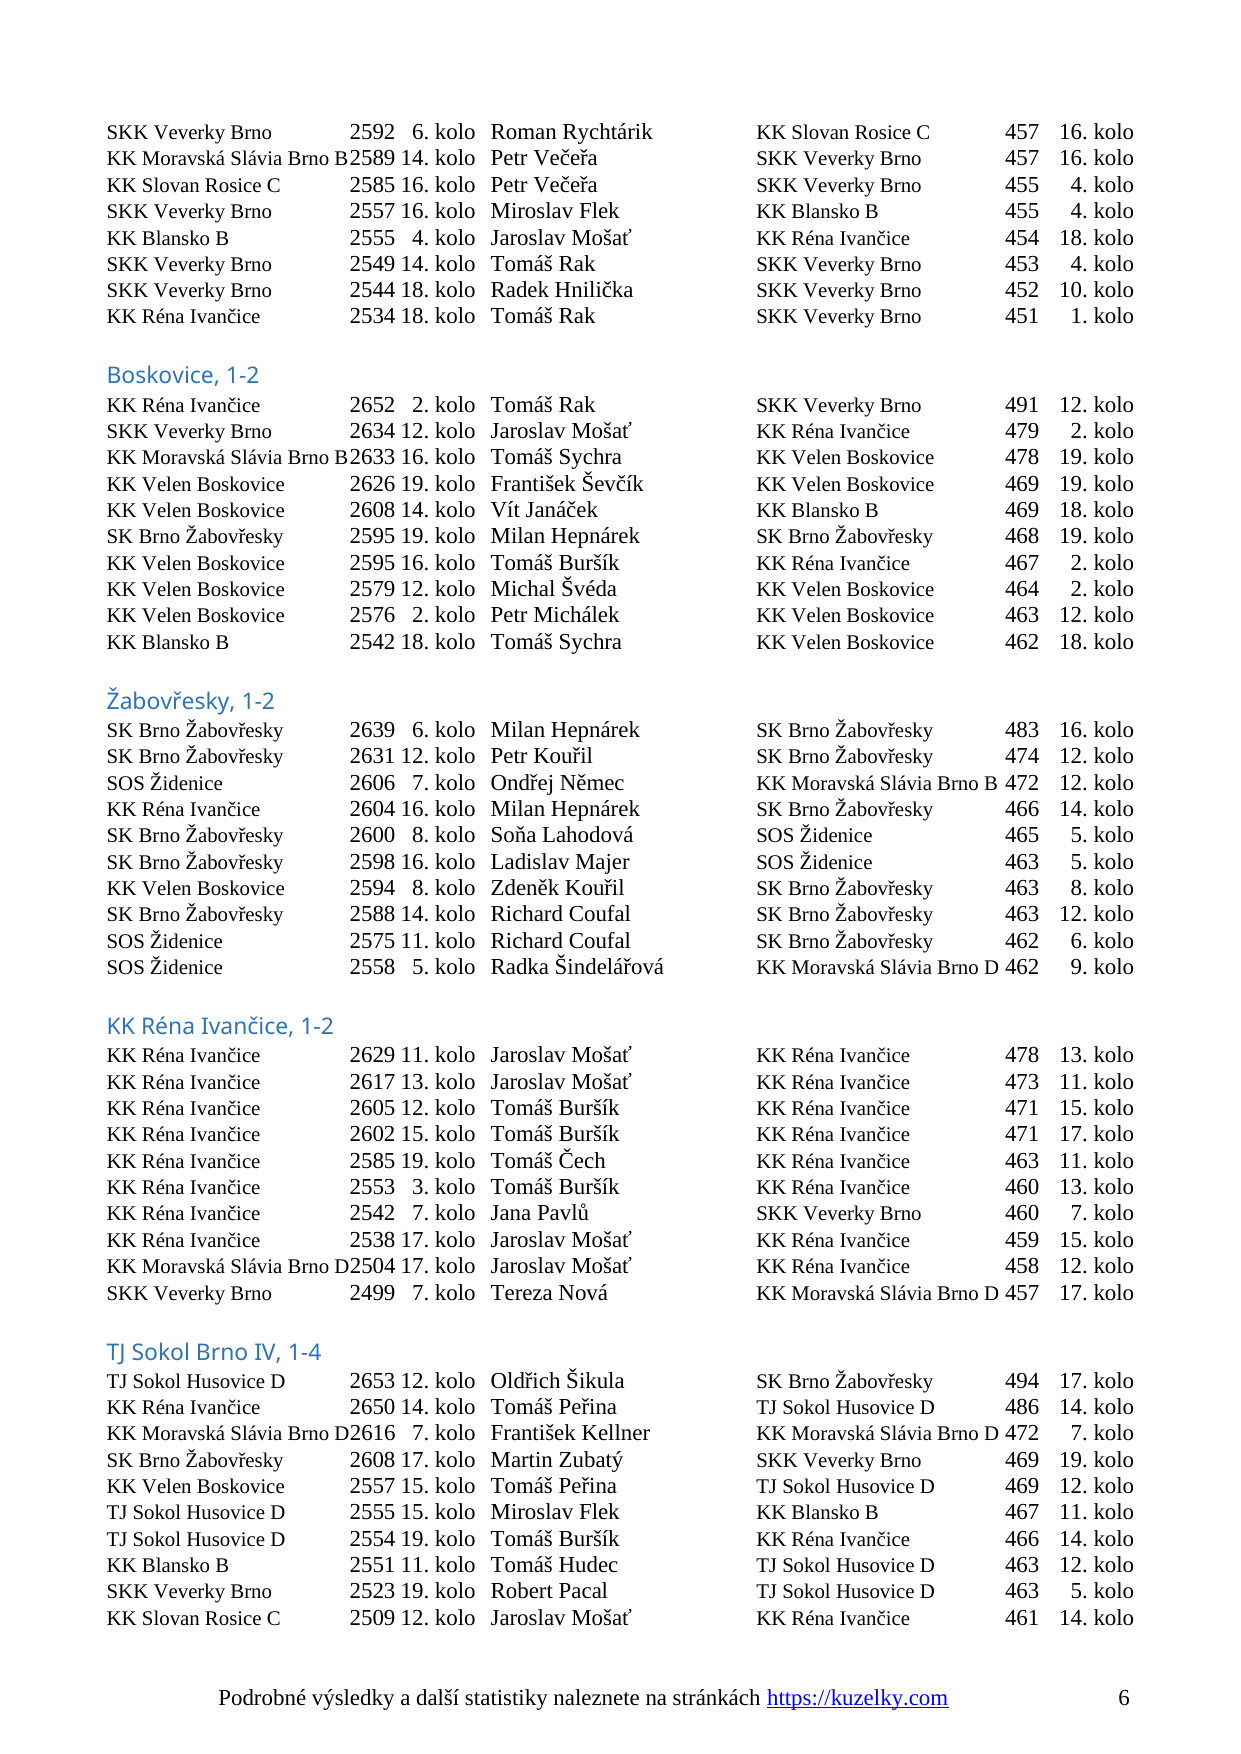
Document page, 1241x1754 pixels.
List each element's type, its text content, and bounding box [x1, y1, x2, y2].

text KK Velen Boskovice 2576 2. kolo Petr Michálek KK Velen Boskovice 463 12. kolo [106, 602, 1134, 628]
text KK Réna Ivančice 2650 14. kolo Tomáš Peřina TJ Sokol Husovice D 486 14. kolo [106, 1393, 1134, 1419]
text TJ Sokol Husovice D 2554 19. kolo Tomáš Buršík KK Réna Ivančice 466 14. kolo [106, 1525, 1134, 1551]
text KK Moravská Slávia Brno D 2616 7. kolo František Kellner KK Moravská Slávia Brno D 472 7. kolo [106, 1419, 1134, 1446]
subtitle TJ Sokol Brno IV, 1-4 [106, 1335, 1134, 1367]
text KK Slovan Rosice C 2585 16. kolo Petr Večeřa SKK Veverky Brno 455 4. kolo [106, 171, 1134, 197]
text KK Velen Boskovice 2579 12. kolo Michal Švéda KK Velen Boskovice 464 2. kolo [106, 575, 1134, 602]
text KK Réna Ivančice 2605 12. kolo Tomáš Buršík KK Réna Ivančice 471 15. kolo [106, 1094, 1134, 1120]
text SK Brno Žabovřesky 2631 12. kolo Petr Kouřil SK Brno Žabovřesky 474 12. kolo [106, 742, 1134, 769]
text KK Réna Ivančice 2629 11. kolo Jaroslav Mošať KK Réna Ivančice 478 13. kolo [106, 1041, 1134, 1068]
text KK Réna Ivančice 2534 18. kolo Tomáš Rak SKK Veverky Brno 451 1. kolo [106, 303, 1134, 329]
text SOS Židenice 2575 11. kolo Richard Coufal SK Brno Žabovřesky 462 6. kolo [106, 927, 1134, 953]
text KK Blansko B 2542 18. kolo Tomáš Sychra KK Velen Boskovice 462 18. kolo [106, 628, 1134, 654]
text SOS Židenice 2558 5. kolo Radka Šindelářová KK Moravská Slávia Brno D 462 9. kolo [106, 953, 1134, 979]
text KK Réna Ivančice 2617 13. kolo Jaroslav Mošať KK Réna Ivančice 473 11. kolo [106, 1068, 1134, 1094]
text SK Brno Žabovřesky 2639 6. kolo Milan Hepnárek SK Brno Žabovřesky 483 16. kolo [106, 716, 1134, 742]
subtitle Boskovice, 1-2 [106, 359, 1134, 391]
text SK Brno Žabovřesky 2598 16. kolo Ladislav Majer SOS Židenice 463 5. kolo [106, 848, 1134, 874]
text SK Brno Žabovřesky 2588 14. kolo Richard Coufal SK Brno Žabovřesky 463 12. kolo [106, 901, 1134, 927]
text TJ Sokol Husovice D 2653 12. kolo Oldřich Šikula SK Brno Žabovřesky 494 17. kolo [106, 1367, 1134, 1393]
text SKK Veverky Brno 2557 16. kolo Miroslav Flek KK Blansko B 455 4. kolo [106, 197, 1134, 223]
text SK Brno Žabovřesky 2600 8. kolo Soňa Lahodová SOS Židenice 465 5. kolo [106, 821, 1134, 848]
text SK Brno Žabovřesky 2608 17. kolo Martin Zubatý SKK Veverky Brno 469 19. kolo [106, 1446, 1134, 1472]
text KK Réna Ivančice 2585 19. kolo Tomáš Čech KK Réna Ivančice 463 11. kolo [106, 1147, 1134, 1173]
text KK Velen Boskovice 2626 19. kolo František Ševčík KK Velen Boskovice 469 19. kolo [106, 470, 1134, 496]
text KK Réna Ivančice 2538 17. kolo Jaroslav Mošať KK Réna Ivančice 459 15. kolo [106, 1226, 1134, 1252]
text KK Moravská Slávia Brno B 2633 16. kolo Tomáš Sychra KK Velen Boskovice 478 19. kolo [106, 443, 1134, 470]
text KK Moravská Slávia Brno B 2589 14. kolo Petr Večeřa SKK Veverky Brno 457 16. kolo [106, 144, 1134, 171]
text TJ Sokol Husovice D 2555 15. kolo Miroslav Flek KK Blansko B 467 11. kolo [106, 1498, 1134, 1525]
text KK Velen Boskovice 2595 16. kolo Tomáš Buršík KK Réna Ivančice 467 2. kolo [106, 549, 1134, 575]
text KK Velen Boskovice 2594 8. kolo Zdeněk Kouřil SK Brno Žabovřesky 463 8. kolo [106, 874, 1134, 901]
text SKK Veverky Brno 2544 18. kolo Radek Hnilička SKK Veverky Brno 452 10. kolo [106, 276, 1134, 303]
text SK Brno Žabovřesky 2595 19. kolo Milan Hepnárek SK Brno Žabovřesky 468 19. kolo [106, 522, 1134, 549]
text SOS Židenice 2606 7. kolo Ondřej Němec KK Moravská Slávia Brno B 472 12. kolo [106, 769, 1134, 795]
text KK Slovan Rosice C 2509 12. kolo Jaroslav Mošať KK Réna Ivančice 461 14. kolo [106, 1604, 1134, 1630]
text SKK Veverky Brno 2523 19. kolo Robert Pacal TJ Sokol Husovice D 463 5. kolo [106, 1577, 1134, 1604]
text SKK Veverky Brno 2549 14. kolo Tomáš Rak SKK Veverky Brno 453 4. kolo [106, 250, 1134, 276]
subtitle Žabovřesky, 1-2 [106, 685, 1134, 716]
text KK Réna Ivančice 2542 7. kolo Jana Pavlů SKK Veverky Brno 460 7. kolo [106, 1199, 1134, 1226]
text KK Velen Boskovice 2557 15. kolo Tomáš Peřina TJ Sokol Husovice D 469 12. kolo [106, 1472, 1134, 1498]
text KK Moravská Slávia Brno D 2504 17. kolo Jaroslav Mošať KK Réna Ivančice 458 12. kolo [106, 1252, 1134, 1278]
text KK Blansko B 2555 4. kolo Jaroslav Mošať KK Réna Ivančice 454 18. kolo [106, 223, 1134, 250]
text SKK Veverky Brno 2499 7. kolo Tereza Nová KK Moravská Slávia Brno D 457 17. kolo [106, 1278, 1134, 1305]
text KK Réna Ivančice 2553 3. kolo Tomáš Buršík KK Réna Ivančice 460 13. kolo [106, 1173, 1134, 1199]
text SKK Veverky Brno 2592 6. kolo Roman Rychtárik KK Slovan Rosice C 457 16. kolo [106, 118, 1134, 144]
text SKK Veverky Brno 2634 12. kolo Jaroslav Mošať KK Réna Ivančice 479 2. kolo [106, 417, 1134, 443]
text KK Réna Ivančice 2604 16. kolo Milan Hepnárek SK Brno Žabovřesky 466 14. kolo [106, 795, 1134, 821]
text KK Blansko B 2551 11. kolo Tomáš Hudec TJ Sokol Husovice D 463 12. kolo [106, 1551, 1134, 1577]
subtitle KK Réna Ivančice, 1-2 [106, 1010, 1134, 1041]
text KK Velen Boskovice 2608 14. kolo Vít Janáček KK Blansko B 469 18. kolo [106, 496, 1134, 522]
text KK Réna Ivančice 2652 2. kolo Tomáš Rak SKK Veverky Brno 491 12. kolo [106, 391, 1134, 417]
text KK Réna Ivančice 2602 15. kolo Tomáš Buršík KK Réna Ivančice 471 17. kolo [106, 1120, 1134, 1147]
